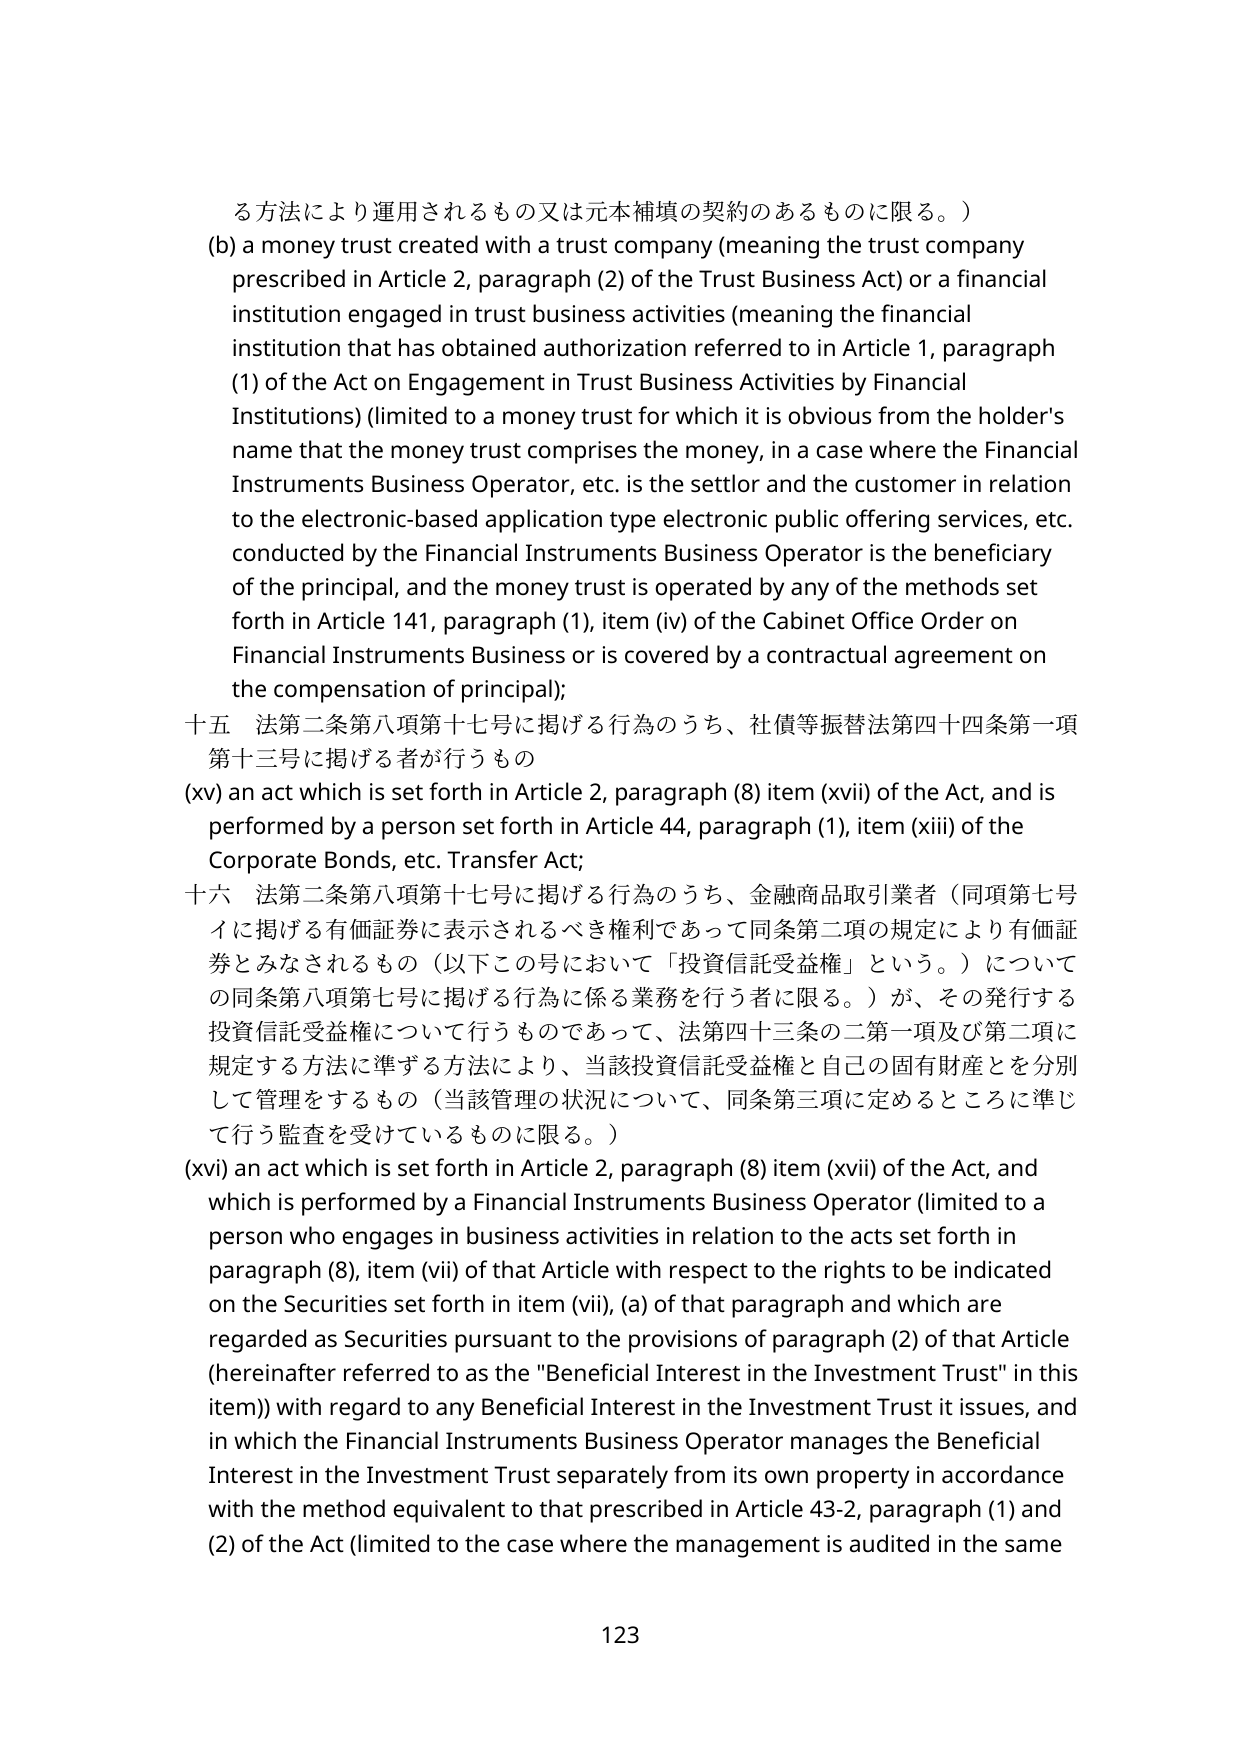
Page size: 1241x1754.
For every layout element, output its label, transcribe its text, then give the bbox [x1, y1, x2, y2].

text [184, 1150, 1079, 1560]
text (b) a money trust created with a trust company (meaning the trust company prescribed in Article 2, paragraph (2) of the Trust Business Act) or a financial institution engaged in trust business activities (meaning the financial institution that has obtained authorization referred to in Article 1, paragraph (1) of the Act on Engagement in Trust Business Activities by Financial Institutions) (limited to a money trust for which it is obvious from the holder's name that the money trust comprises the money, in a case where the Financial Instruments Business Operator, etc. is the settlor and the customer in relation to the electronic-based application type electronic public offering services, etc. conducted by the Financial Instruments Business Operator is the beneficiary of the principal, and the money trust is operated by any of the methods set forth in Article 141, paragraph (1), item (iv) of the Cabinet Office Order on Financial Instruments Business or is covered by a contractual agreement on the compensation of principal); [207, 228, 1079, 706]
text (xv) an act which is set forth in Article 2, paragraph (8) item (xvii) of the Act, and is performed by a person set forth in Article 44, paragraph (1), item (xiii) of the Corporate Bonds, etc. Transfer Act; [184, 774, 1079, 877]
text 十五 法第二条第八項第十七号に掲げる行為のうち、社債等振替法第四十四条第一項第十三号に掲げる者が行うもの [184, 706, 1079, 774]
text 十六 法第二条第八項第十七号に掲げる行為のうち、金融商品取引業者（同項第七号イに掲げる有価証券に表示されるべき権利であって同条第二項の規定により有価証券とみなされるもの（以下この号において「投資信託受益権」という。）についての同条第八項第七号に掲げる行為に係る業務を行う者に限る。）が、その発行する投資信託受益権について行うものであって、法第四十三条の二第一項及び第二項に規定する方法に準ずる方法により、当該投資信託受益権と自己の固有財産とを分別して管理をするもの（当該管理の状況について、同条第三項に定めるところに準じて行う監査を受けているものに限る。） [184, 877, 1079, 1150]
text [207, 194, 1079, 228]
